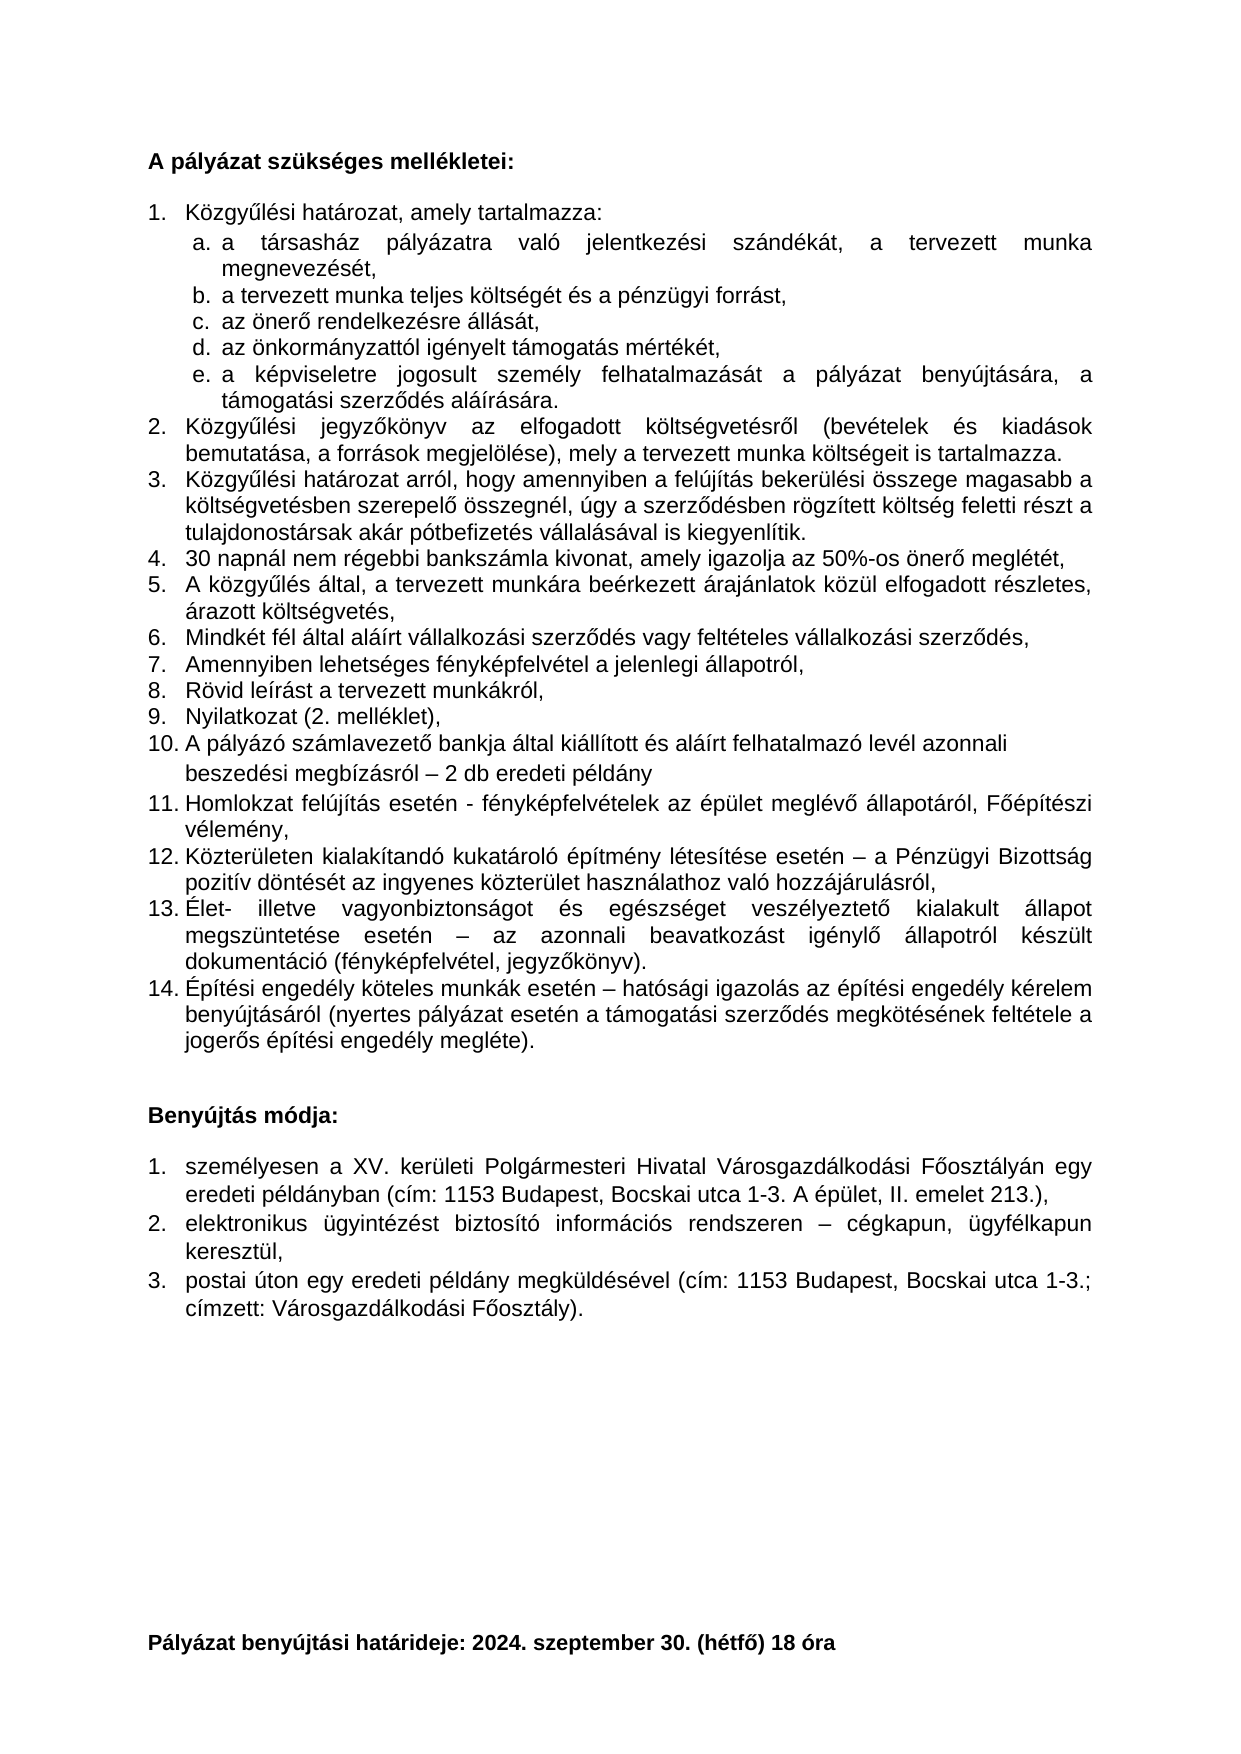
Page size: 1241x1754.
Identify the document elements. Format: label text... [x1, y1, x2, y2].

list a tervezett munka teljes költségét és a pénzügyi forrást, [192, 282, 1093, 308]
list Élet- illetve vagyonbiztonságot és egészséget veszélyeztető kialakult állapot megszüntetése esetén – az azonnali beavatkozást igénylő állapotról készült dokumentáció (fényképfelvétel, jegyzőkönyv). [148, 895, 1093, 974]
list Közgyűlési határozat, amely tartalmazza: [148, 199, 1093, 225]
list Építési engedély köteles munkák esetén – hatósági igazolás az építési engedély kérelem benyújtásáról (nyertes pályázat esetén a támogatási szerződés megkötésének feltétele a jogerős építési engedély megléte). [148, 974, 1093, 1053]
list személyesen a XV. kerületi Polgármesteri Hivatal Városgazdálkodási Főosztályán egy eredeti példányban (cím: 1153 Budapest, Bocskai utca 1-3. A épület, II. emelet 213.), [148, 1153, 1093, 1208]
list Közgyűlési jegyzőkönyv az elfogadott költségvetésről (bevételek és kiadások bemutatása, a források megjelölése), mely a tervezett munka költségeit is tartalmazza. [148, 413, 1093, 466]
list Közterületen kialakítandó kukatároló építmény létesítése esetén – a Pénzügyi Bizottság pozitív döntését az ingyenes közterület használathoz való hozzájárulásról, [148, 843, 1093, 895]
list a társasház pályázatra való jelentkezési szándékát, a tervezett munka megnevezését, [192, 229, 1093, 282]
list Rövid leírást a tervezett munkákról, [148, 677, 1093, 703]
list Amennyiben lehetséges fényképfelvétel a jelenlegi állapotról, [148, 651, 1093, 677]
list A pályázó számlavezető bankja által kiállított és aláírt felhatalmazó levél azonnali beszedési megbízásról – 2 db eredeti példány [148, 729, 1093, 786]
list Közgyűlési határozat arról, hogy amennyiben a felújítás bekerülési összege magasabb a költségvetésben szerepelő összegnél, úgy a szerződésben rögzített költség feletti részt a tulajdonostársak akár pótbefizetés vállalásával is kiegyenlítik. [148, 466, 1093, 545]
text A pályázat szükséges mellékletei: [148, 148, 1093, 174]
list a képviseletre jogosult személy felhatalmazását a pályázat benyújtására, a támogatási szerződés aláírására. [192, 361, 1093, 413]
text Benyújtás módja: [148, 1102, 1093, 1128]
list Mindkét fél által aláírt vállalkozási szerződés vagy feltételes vállalkozási szerződés, [148, 624, 1093, 651]
list Homlokzat felújítás esetén - fényképfelvételek az épület meglévő állapotáról, Főépítészi vélemény, [148, 790, 1093, 843]
list az önkormányzattól igényelt támogatás mértékét, [192, 334, 1093, 361]
list Nyilatkozat (2. melléklet), [148, 703, 1093, 729]
list postai úton egy eredeti példány megküldésével (cím: 1153 Budapest, Bocskai utca 1-3.; címzett: Városgazdálkodási Főosztály). [148, 1267, 1093, 1321]
list 30 napnál nem régebbi bankszámla kivonat, amely igazolja az 50%-os önerő meglétét, [148, 545, 1093, 571]
list elektronikus ügyintézést biztosító információs rendszeren – cégkapun, ügyfélkapun keresztül, [148, 1210, 1093, 1264]
list A közgyűlés által, a tervezett munkára beérkezett árajánlatok közül elfogadott részletes, árazott költségvetés, [148, 571, 1093, 624]
list az önerő rendelkezésre állását, [192, 308, 1093, 334]
